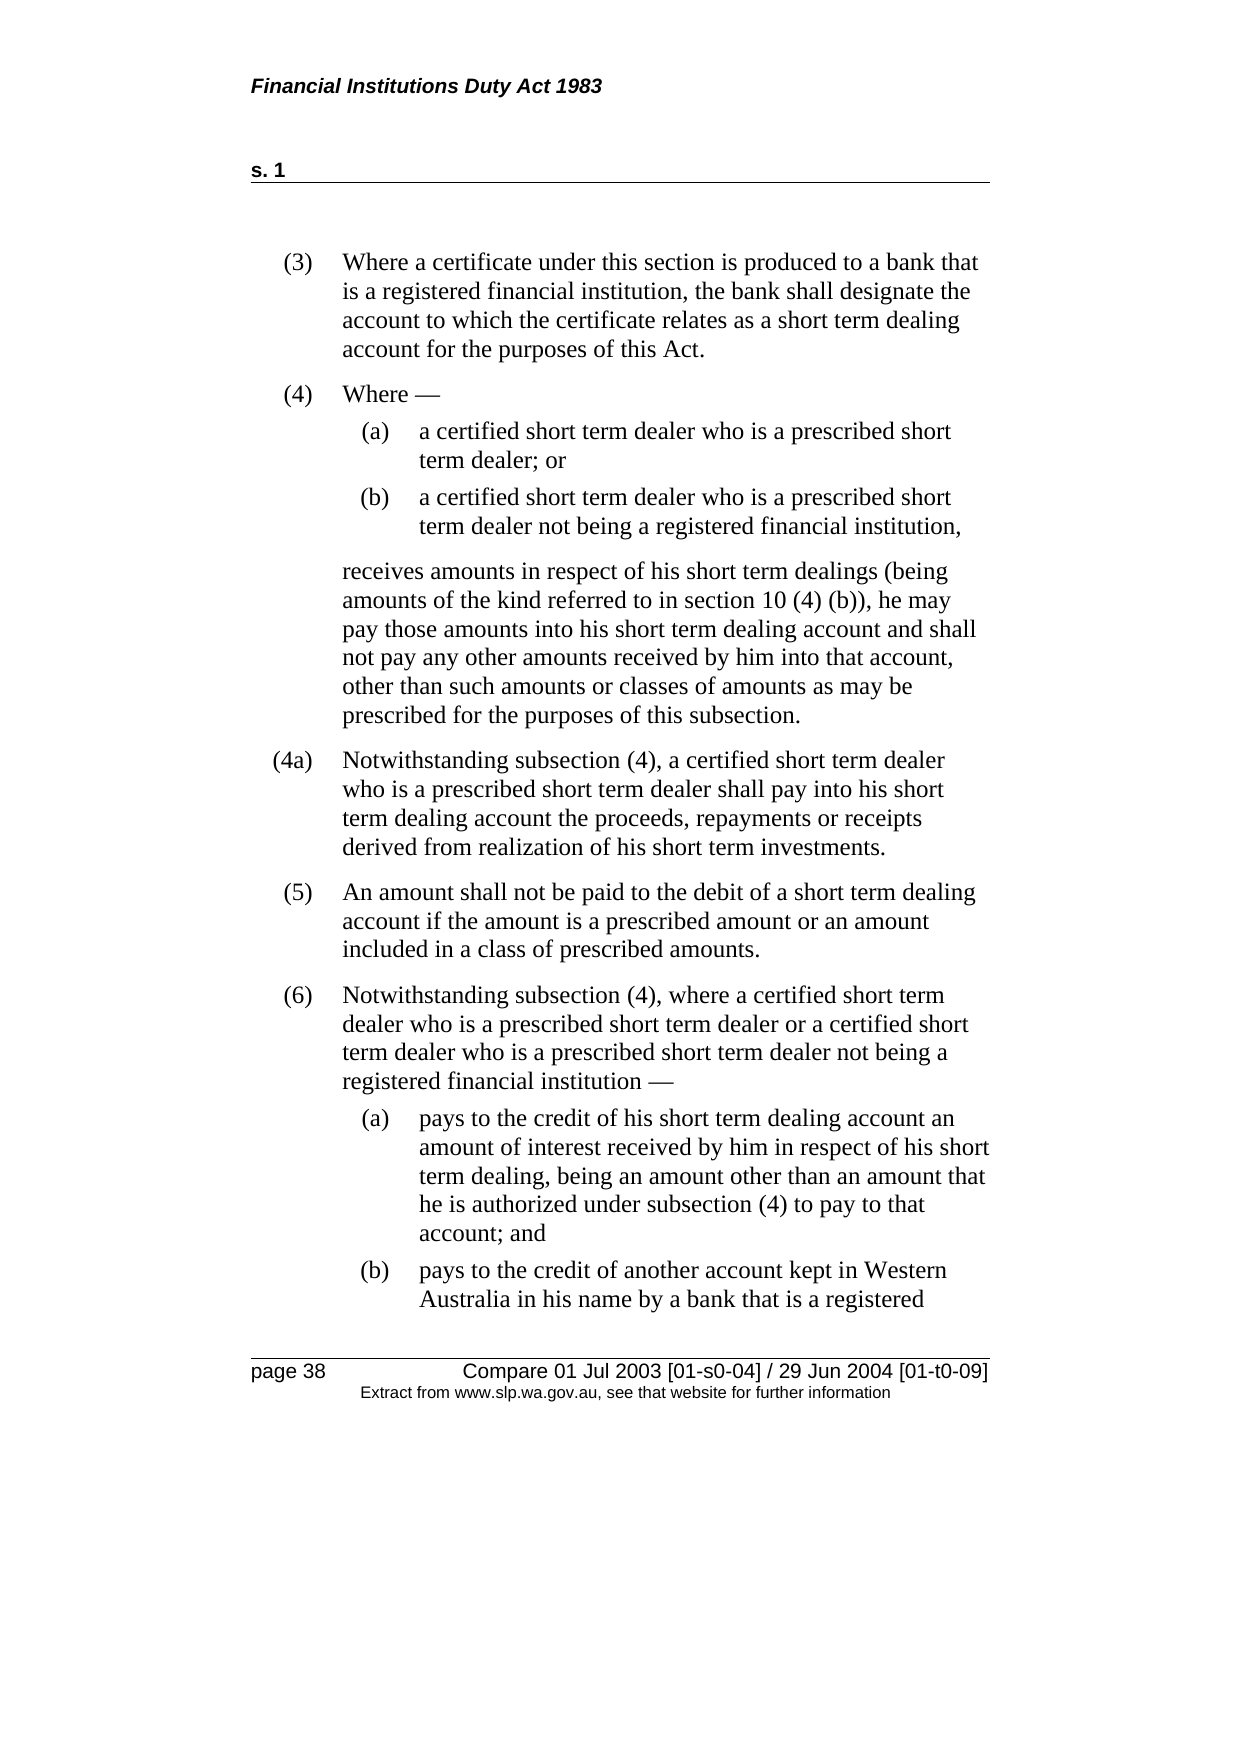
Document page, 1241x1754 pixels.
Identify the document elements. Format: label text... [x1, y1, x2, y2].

text (6) Notwithstanding subsection (4), where a certified short term dealer who is a prescribed short term dealer or a certified short term dealer who is a prescribed short term dealer not being a registered financial institution — [251, 980, 990, 1095]
text (a) pays to the credit of his short term dealing account an amount of interest received by him in respect of his short term dealing, being an amount other than an amount that he is authorized under subsection (4) to pay to that account; and [251, 1103, 990, 1247]
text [251, 1255, 990, 1313]
text (a) a certified short term dealer who is a prescribed short term dealer; or [251, 416, 990, 474]
text receives amounts in respect of his short term dealings (being amounts of the kind referred to in section 10 (4) (b)), he may pay those amounts into his short term dealing account and shall not pay any other amounts received by him into that account, other than such amounts or classes of amounts as may be prescribed for the purposes of this subsection. [251, 556, 990, 729]
text (4) Where — [251, 379, 990, 408]
text (4a) Notwithstanding subsection (4), a certified short term dealer who is a prescribed short term dealer shall pay into his short term dealing account the proceeds, repayments or receipts derived from realization of his short term investments. [251, 745, 990, 860]
text (3) Where a certificate under this section is produced to a bank that is a registered financial institution, the bank shall designate the account to which the certificate relates as a short term dealing account for the purposes of this Act. [251, 247, 990, 362]
text (b) a certified short term dealer who is a prescribed short term dealer not being a registered financial institution, [251, 482, 990, 539]
text (5) An amount shall not be paid to the debit of a short term dealing account if the amount is a prescribed amount or an amount included in a class of prescribed amounts. [251, 877, 990, 963]
